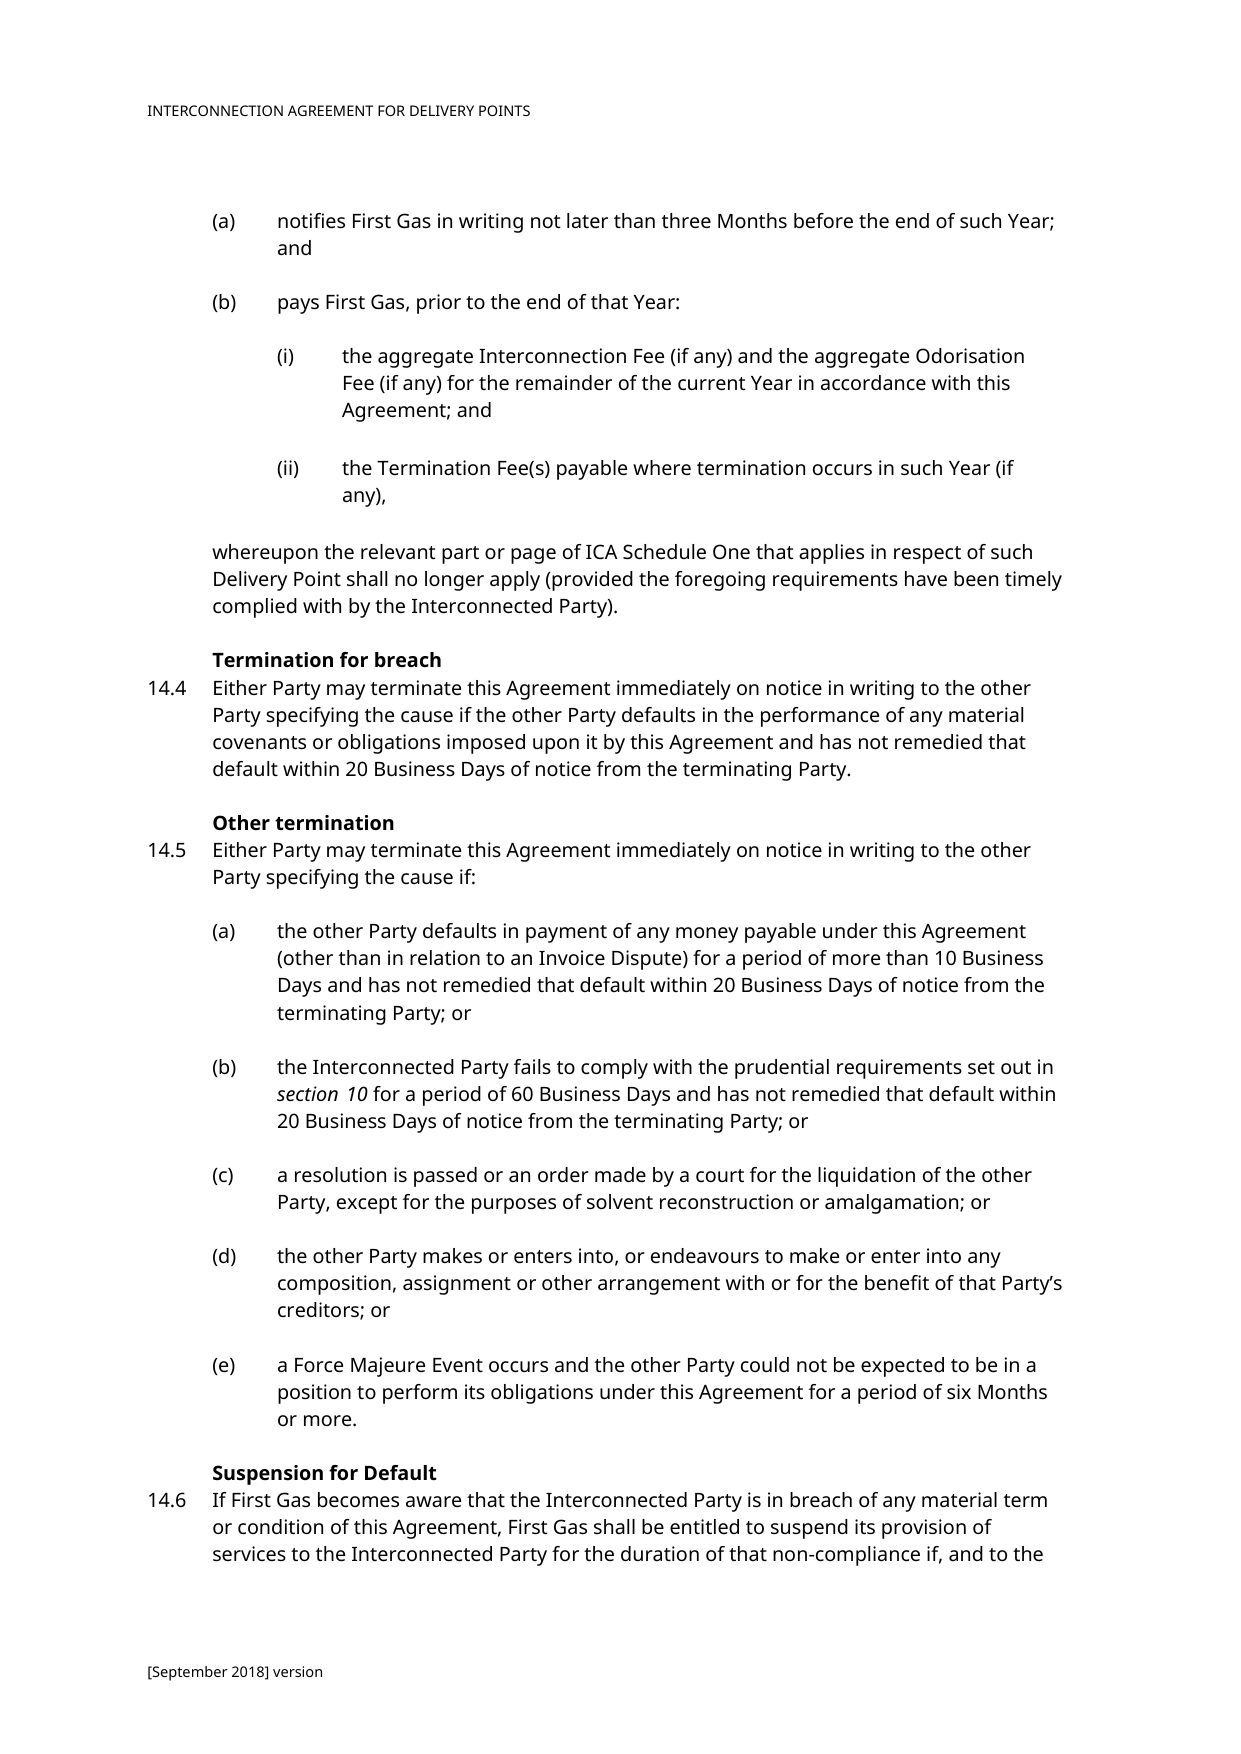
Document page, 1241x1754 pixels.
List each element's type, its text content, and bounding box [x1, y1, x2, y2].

text whereupon the relevant part or page of ICA Schedule One that applies in respect of such Delivery Point shall no longer apply (provided the foregoing requirements have been timely complied with by the Interconnected Party). [212, 538, 1063, 619]
list the aggregate Interconnection Fee (if any) and the aggregate Odorisation Fee (if any) for the remainder of the current Year in accordance with this Agreement; and [277, 342, 1063, 424]
list pays First Gas, prior to the end of that Year: [212, 288, 1063, 315]
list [147, 1486, 1063, 1567]
list notifies First Gas in writing not later than three Months before the end of such Year; and [212, 207, 1063, 261]
list the Termination Fee(s) payable where termination occurs in such Year (if any), [277, 454, 1063, 508]
list the other Party defaults in payment of any money payable under this Agreement (other than in relation to an Invoice Dispute) for a period of more than 10 Business Days and has not remedied that default within 20 Business Days of notice from the terminating Party; or [212, 917, 1063, 1026]
subtitle Other termination [212, 809, 1063, 836]
list a Force Majeure Event occurs and the other Party could not be expected to be in a position to perform its obligations under this Agreement for a period of six Months or more. [212, 1351, 1063, 1432]
list the Interconnected Party fails to comply with the prudential requirements set out in section 10 for a period of 60 Business Days and has not remedied that default within 20 Business Days of notice from the terminating Party; or [212, 1053, 1063, 1134]
list the other Party makes or enters into, or endeavours to make or enter into any composition, assignment or other arrangement with or for the benefit of that Party’s creditors; or [212, 1242, 1063, 1324]
subtitle Termination for breach [212, 647, 1063, 674]
list Either Party may terminate this Agreement immediately on notice in writing to the other Party specifying the cause if: [147, 836, 1063, 890]
list a resolution is passed or an order made by a court for the liquidation of the other Party, except for the purposes of solvent reconstruction or amalgamation; or [212, 1161, 1063, 1215]
list Either Party may terminate this Agreement immediately on notice in writing to the other Party specifying the cause if the other Party defaults in the performance of any material covenants or obligations imposed upon it by this Agreement and has not remedied that default within 20 Business Days of notice from the terminating Party. [147, 674, 1063, 782]
subtitle Suspension for Default [212, 1459, 1063, 1486]
